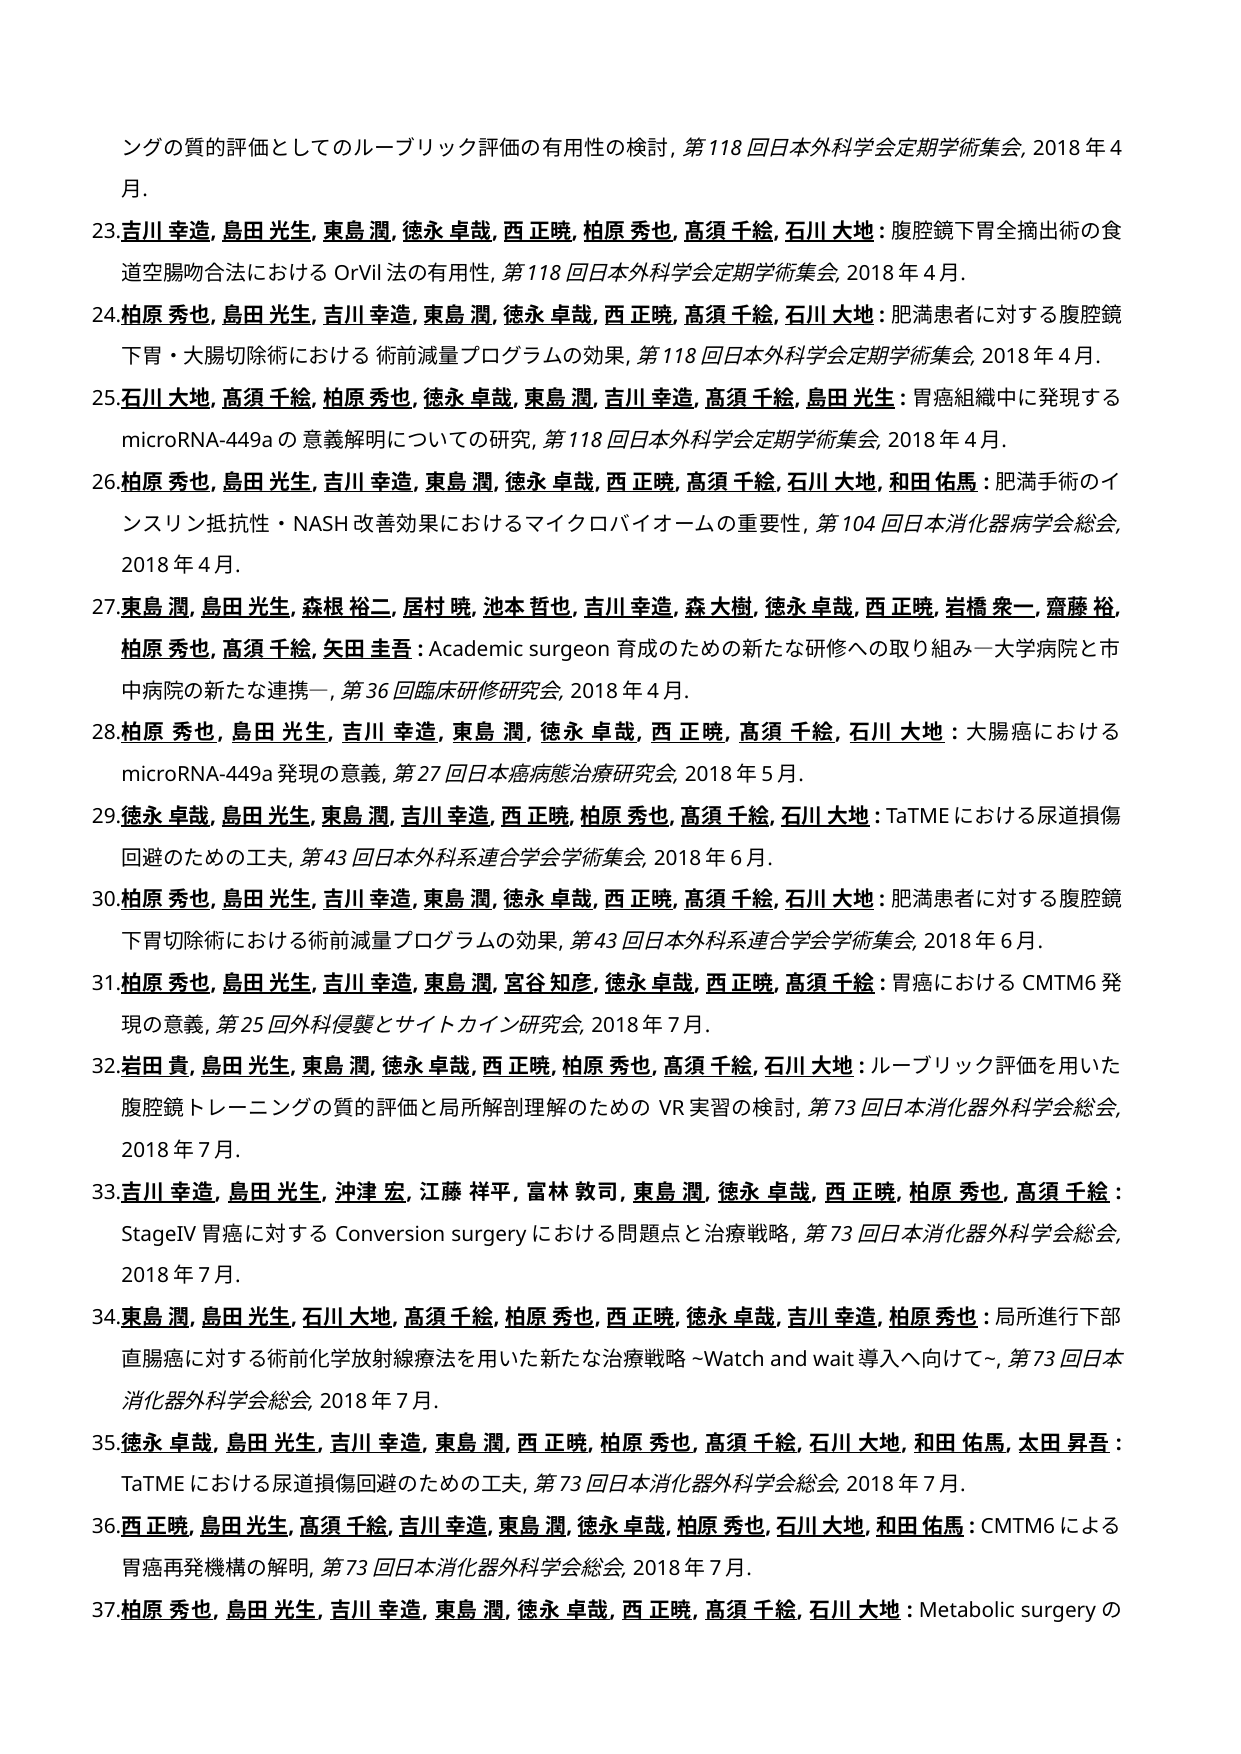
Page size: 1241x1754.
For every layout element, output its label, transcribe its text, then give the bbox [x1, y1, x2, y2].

list 西 正暁, 島田 光生, 髙須 千絵, 吉川 幸造, 東島 潤, 徳永 卓哉, 柏原 秀也, 石川 大地, 和田 佑馬 : CMTM6による胃癌再発機構の解明, 第73回日本消化器外科学会総会, 2018年7月. [92, 1503, 1122, 1587]
list 柏原 秀也, 島田 光生, 吉川 幸造, 東島 潤, 徳永 卓哉, 西 正暁, 髙須 千絵, 石川 大地, 和田 佑馬 : 肥満手術のインスリン抵抗性・NASH改善効果におけるマイクロバイオームの重要性, 第104回日本消化器病学会総会, 2018年4月. [92, 459, 1122, 584]
list 徳永 卓哉, 島田 光生, 吉川 幸造, 東島 潤, 西 正暁, 柏原 秀也, 髙須 千絵, 石川 大地, 和田 佑馬, 太田 昇吾 : TaTMEにおける尿道損傷回避のための工夫, 第73回日本消化器外科学会総会, 2018年7月. [92, 1420, 1122, 1503]
list 柏原 秀也, 島田 光生, 吉川 幸造, 東島 潤, 徳永 卓哉, 西 正暁, 髙須 千絵, 石川 大地 : 肥満患者に対する腹腔鏡下胃切除術における術前減量プログラムの効果, 第43回日本外科系連合学会学術集会, 2018年6月. [92, 877, 1122, 961]
list 吉川 幸造, 島田 光生, 沖津 宏, 江藤 祥平, 富林 敦司, 東島 潤, 徳永 卓哉, 西 正暁, 柏原 秀也, 髙須 千絵 : StageIV胃癌に対するConversion surgeryにおける問題点と治療戦略, 第73回日本消化器外科学会総会, 2018年7月. [92, 1169, 1122, 1295]
list 柏原 秀也, 島田 光生, 吉川 幸造, 東島 潤, 徳永 卓哉, 西 正暁, 髙須 千絵, 石川 大地 : 肥満患者に対する腹腔鏡下胃・大腸切除術における 術前減量プログラムの効果, 第118回日本外科学会定期学術集会, 2018年4月. [92, 292, 1122, 376]
list 柏原 秀也, 島田 光生, 吉川 幸造, 東島 潤, 宮谷 知彦, 徳永 卓哉, 西 正暁, 髙須 千絵 : 胃癌におけるCMTM6発現の意義, 第25回外科侵襲とサイトカイン研究会, 2018年7月. [92, 961, 1122, 1044]
list 石川 大地, 髙須 千絵, 柏原 秀也, 徳永 卓哉, 東島 潤, 吉川 幸造, 髙須 千絵, 島田 光生 : 胃癌組織中に発現するmicroRNA-449aの 意義解明についての研究, 第118回日本外科学会定期学術集会, 2018年4月. [92, 376, 1122, 459]
list 徳永 卓哉, 島田 光生, 東島 潤, 吉川 幸造, 西 正暁, 柏原 秀也, 髙須 千絵, 石川 大地 : TaTMEにおける尿道損傷回避のための工夫, 第43回日本外科系連合学会学術集会, 2018年6月. [92, 793, 1122, 877]
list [92, 125, 1122, 209]
list 岩田 貴, 島田 光生, 東島 潤, 徳永 卓哉, 西 正暁, 柏原 秀也, 髙須 千絵, 石川 大地 : ルーブリック評価を用いた腹腔鏡トレーニングの質的評価と局所解剖理解のためのVR実習の検討, 第73回日本消化器外科学会総会, 2018年7月. [92, 1044, 1122, 1169]
list 東島 潤, 島田 光生, 石川 大地, 髙須 千絵, 柏原 秀也, 西 正暁, 徳永 卓哉, 吉川 幸造, 柏原 秀也 : 局所進行下部直腸癌に対する術前化学放射線療法を用いた新たな治療戦略 ~Watch and wait導入へ向けて~, 第73回日本消化器外科学会総会, 2018年7月. [92, 1295, 1122, 1420]
list 吉川 幸造, 島田 光生, 東島 潤, 徳永 卓哉, 西 正暁, 柏原 秀也, 髙須 千絵, 石川 大地 : 腹腔鏡下胃全摘出術の食道空腸吻合法におけるOrVil法の有用性, 第118回日本外科学会定期学術集会, 2018年4月. [92, 209, 1122, 292]
list 東島 潤, 島田 光生, 森根 裕二, 居村 暁, 池本 哲也, 吉川 幸造, 森 大樹, 徳永 卓哉, 西 正暁, 岩橋 衆一, 齋藤 裕, 柏原 秀也, 髙須 千絵, 矢田 圭吾 : Academic surgeon 育成のための新たな研修への取り組み―大学病院と市中病院の新たな連携―, 第36回臨床研修研究会, 2018年4月. [92, 584, 1122, 710]
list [92, 1587, 1122, 1629]
list 柏原 秀也, 島田 光生, 吉川 幸造, 東島 潤, 徳永 卓哉, 西 正暁, 髙須 千絵, 石川 大地 : 大腸癌におけるmicroRNA-449a発現の意義, 第27回日本癌病態治療研究会, 2018年5月. [92, 710, 1122, 793]
